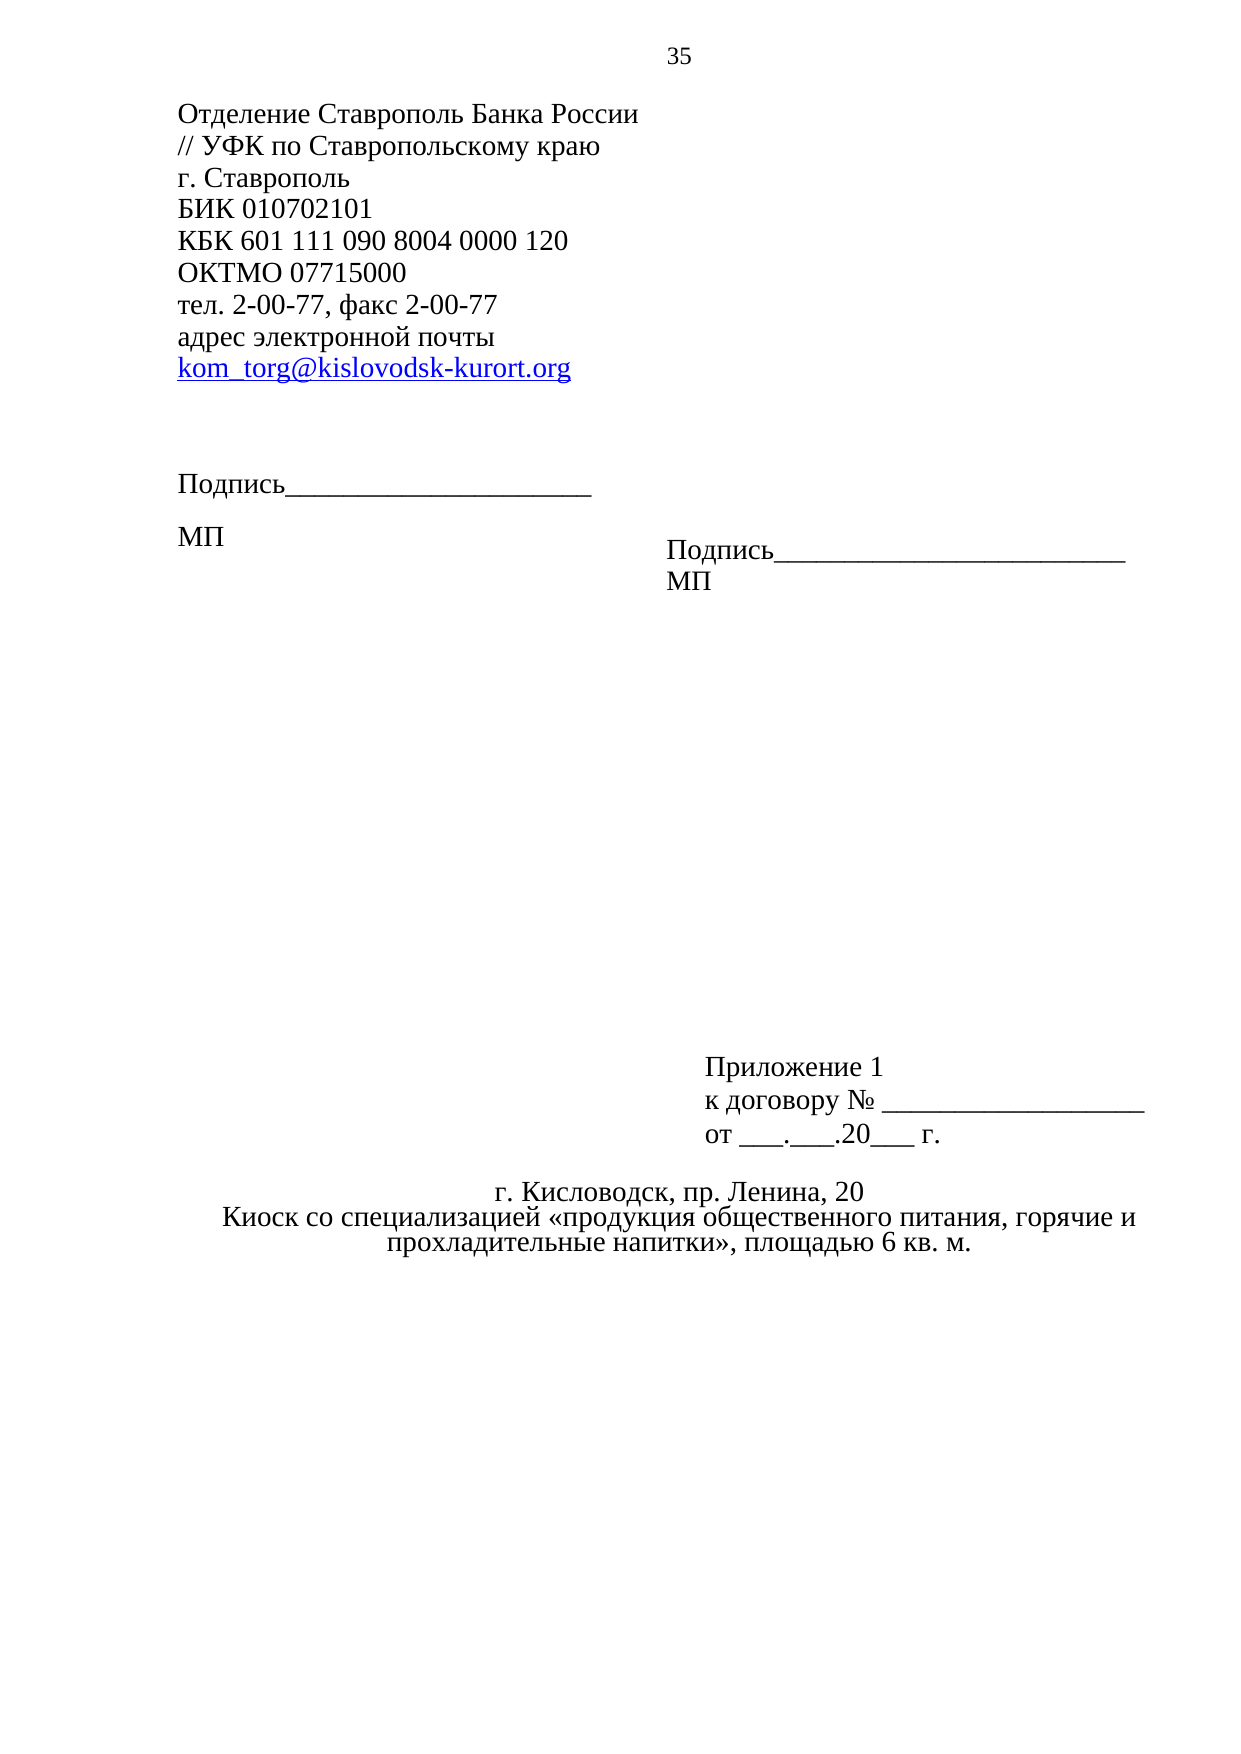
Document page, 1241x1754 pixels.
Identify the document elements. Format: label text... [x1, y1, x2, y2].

text г. Кисловодск, пр. Ленина, 20 [177, 1181, 1181, 1206]
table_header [655, 98, 1163, 1049]
table_cell к договору № __________________ от ___.___.20___ г. [693, 1082, 1162, 1149]
table_header Приложение 1 [693, 1049, 1162, 1082]
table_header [166, 98, 655, 1049]
text Киоск со специализацией «продукция общественного питания, горячие и прохладительные напитки», площадью 6 кв. м. [177, 1206, 1181, 1256]
